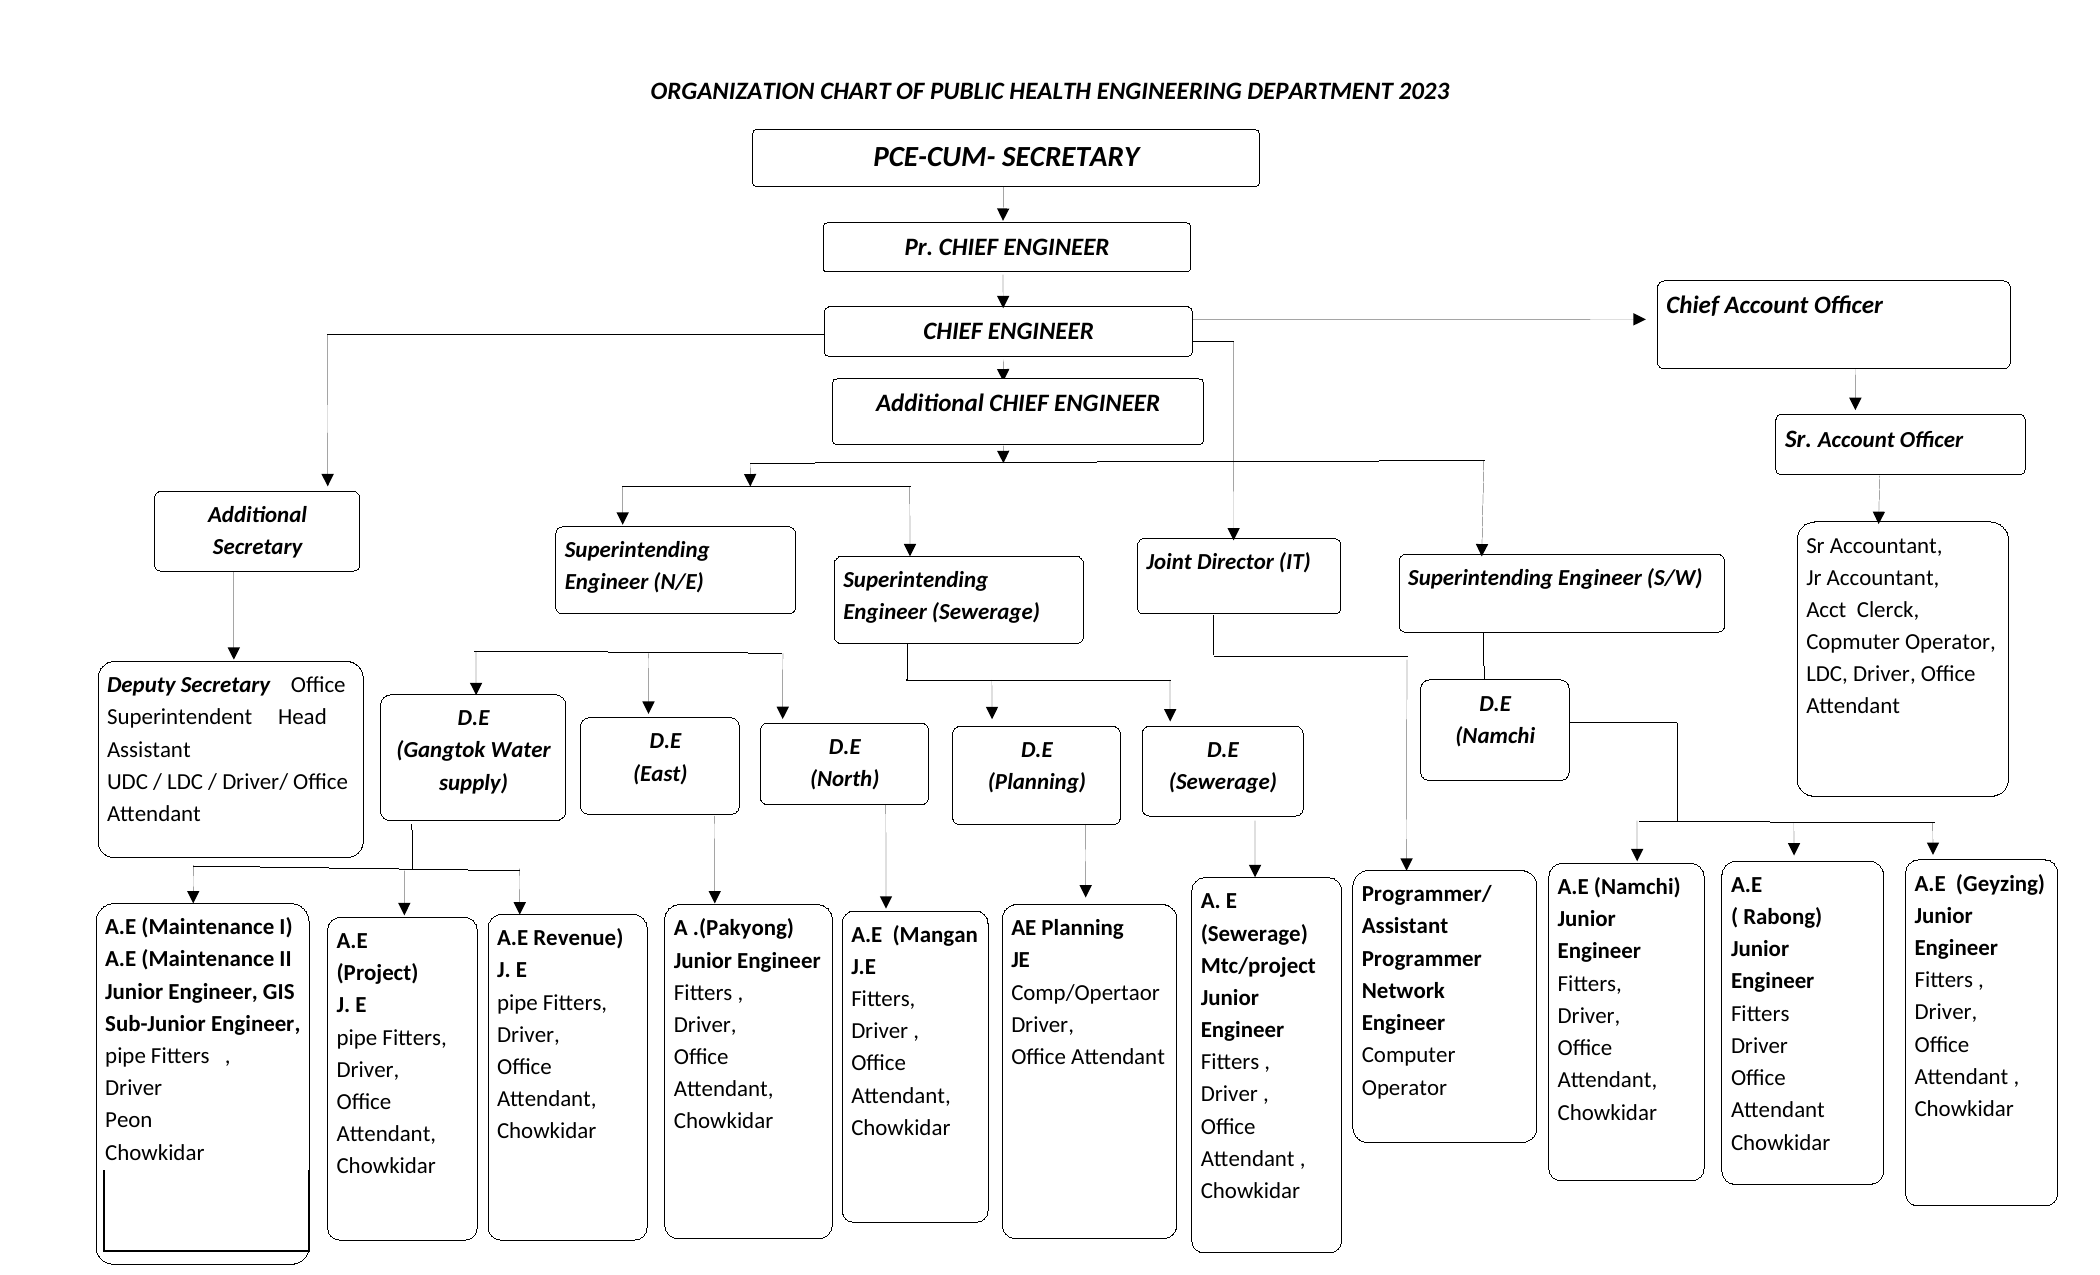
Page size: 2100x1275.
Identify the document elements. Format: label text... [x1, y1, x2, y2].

text ORGANIZATION CHART OF PUBLIC HEALTH ENGINEERING DEPARTMENT 2023 [47, 75, 2025, 106]
